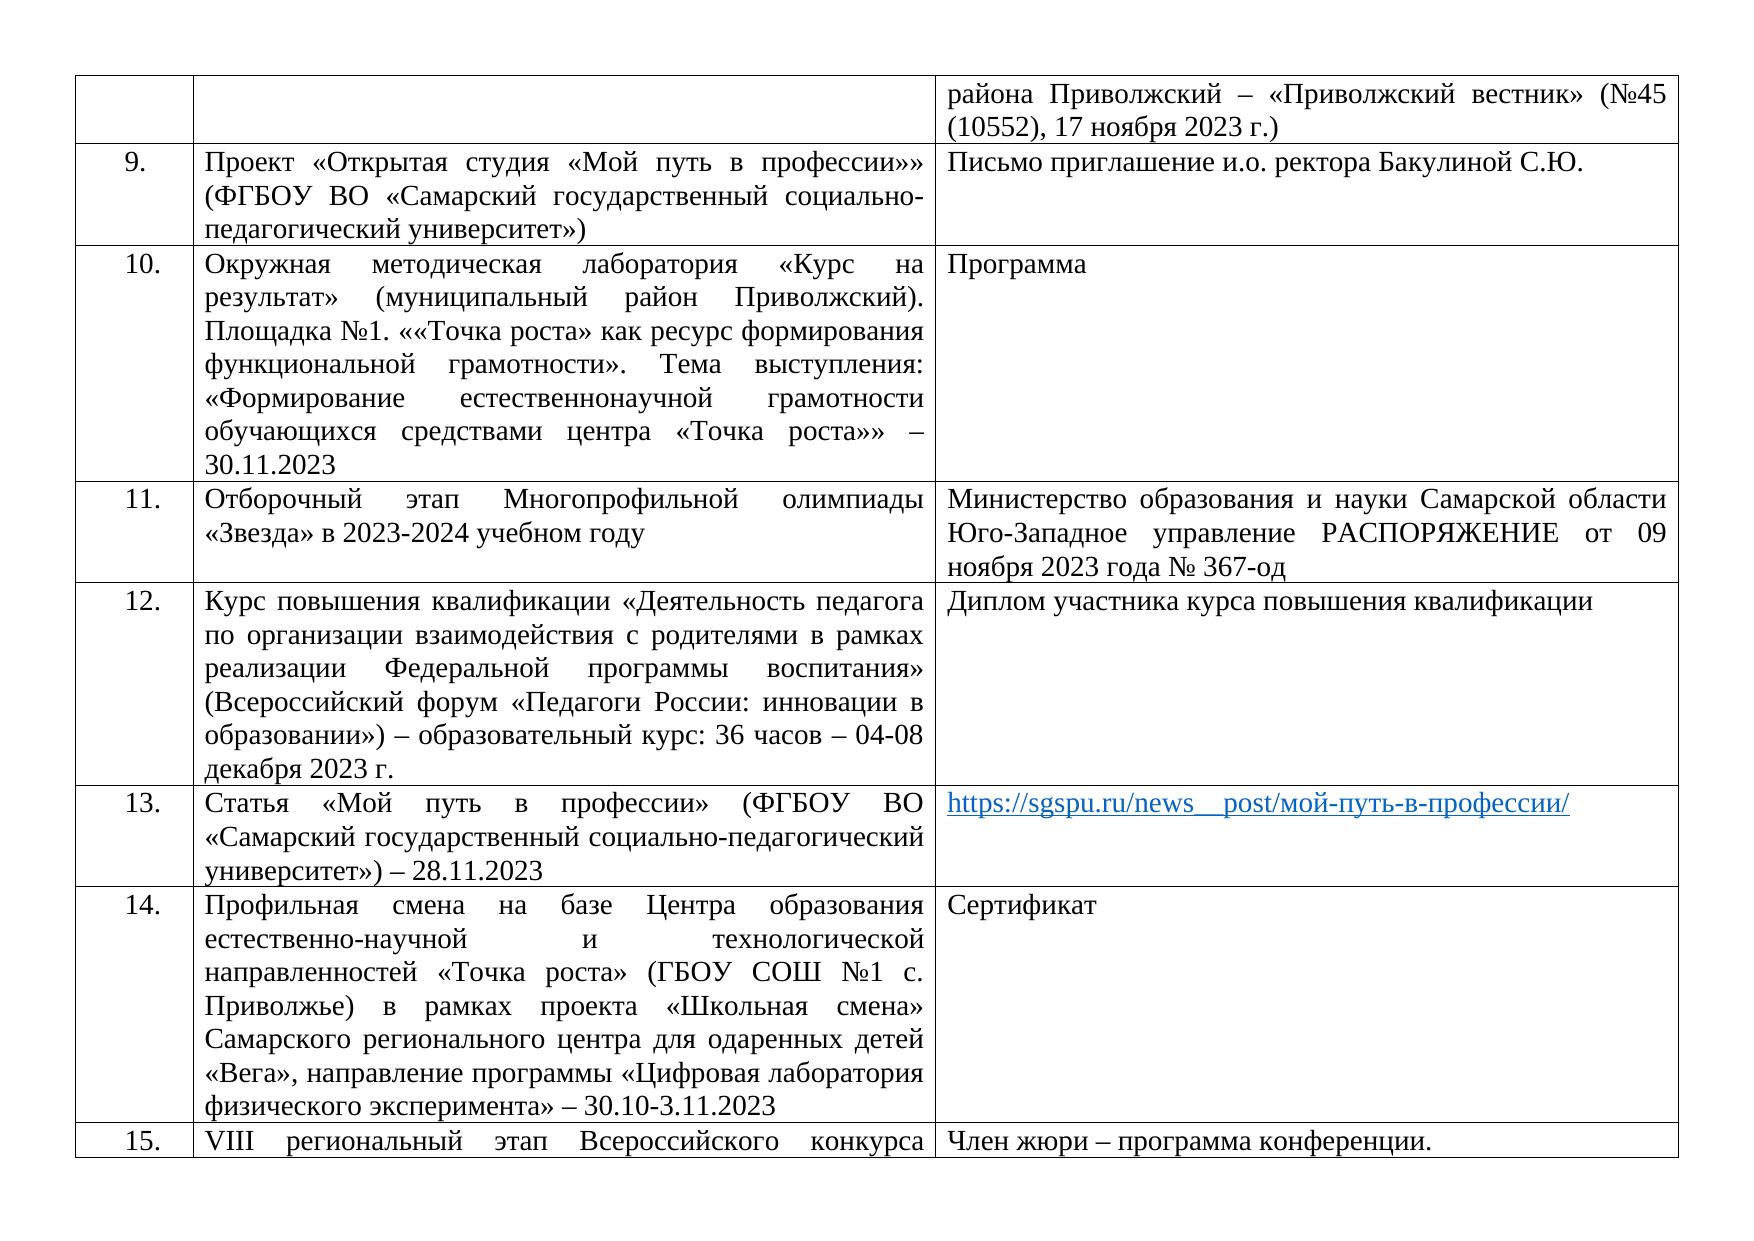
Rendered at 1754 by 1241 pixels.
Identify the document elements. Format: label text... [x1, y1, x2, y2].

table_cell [194, 1123, 935, 1157]
table_cell Министерство образования и науки Самарской области Юго-Западное управление РАСПОРЯЖЕНИЕ от 09 ноября 2023 года № 367-од [936, 482, 1678, 582]
table_cell https://sgspu.ru/news__post/мой-путь-в-профессии/ [936, 786, 1678, 886]
table_cell Диплом участника курса повышения квалификации [936, 583, 1678, 784]
table_cell Окружная методическая лаборатория «Курс на результат» (муниципальный район Приволжский). Площадка №1. ««Точка роста» как ресурс формирования функциональной грамотности». Тема выступления: «Формирование естественнонаучной грамотности обучающихся средствами центра «Точка роста»» – 30.11.2023 [194, 246, 935, 481]
table_cell Программа [936, 246, 1678, 481]
table_cell Отборочный этап Многопрофильной олимпиады «Звезда» в 2023-2024 учебном году [194, 482, 935, 582]
table_cell [76, 887, 193, 1122]
table_cell [76, 583, 193, 784]
table_cell [76, 482, 193, 582]
table_cell Профильная смена на базе Центра образования естественно-научной и технологической направленностей «Точка роста» (ГБОУ СОШ №1 с. Приволжье) в рамках проекта «Школьная смена» Самарского регионального центра для одаренных детей «Вега», направление программы «Цифровая лаборатория физического эксперимента» – 30.10-3.11.2023 [194, 887, 935, 1122]
table_cell Письмо приглашение и.о. ректора Бакулиной С.Ю. [936, 144, 1678, 245]
table_cell Курс повышения квалификации «Деятельность педагога по организации взаимодействия с родителями в рамках реализации Федеральной программы воспитания» (Всероссийский форум «Педагоги России: инновации в образовании») – образовательный курс: 36 часов – 04-08 декабря 2023 г. [194, 583, 935, 784]
table_cell [76, 76, 193, 143]
table_cell [76, 786, 193, 886]
table_cell Статья «Мой путь в профессии» (ФГБОУ ВО «Самарский государственный социально-педагогический университет») – 28.11.2023 [194, 786, 935, 886]
table_cell [76, 246, 193, 481]
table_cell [194, 76, 935, 143]
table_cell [936, 1123, 1678, 1157]
table_cell Проект «Открытая студия «Мой путь в профессии»» (ФГБОУ ВО «Самарский государственный социально-педагогический университет») [194, 144, 935, 245]
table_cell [936, 76, 1678, 143]
table_cell [76, 1123, 193, 1157]
table_cell Сертификат [936, 887, 1678, 1122]
table_cell [76, 144, 193, 245]
